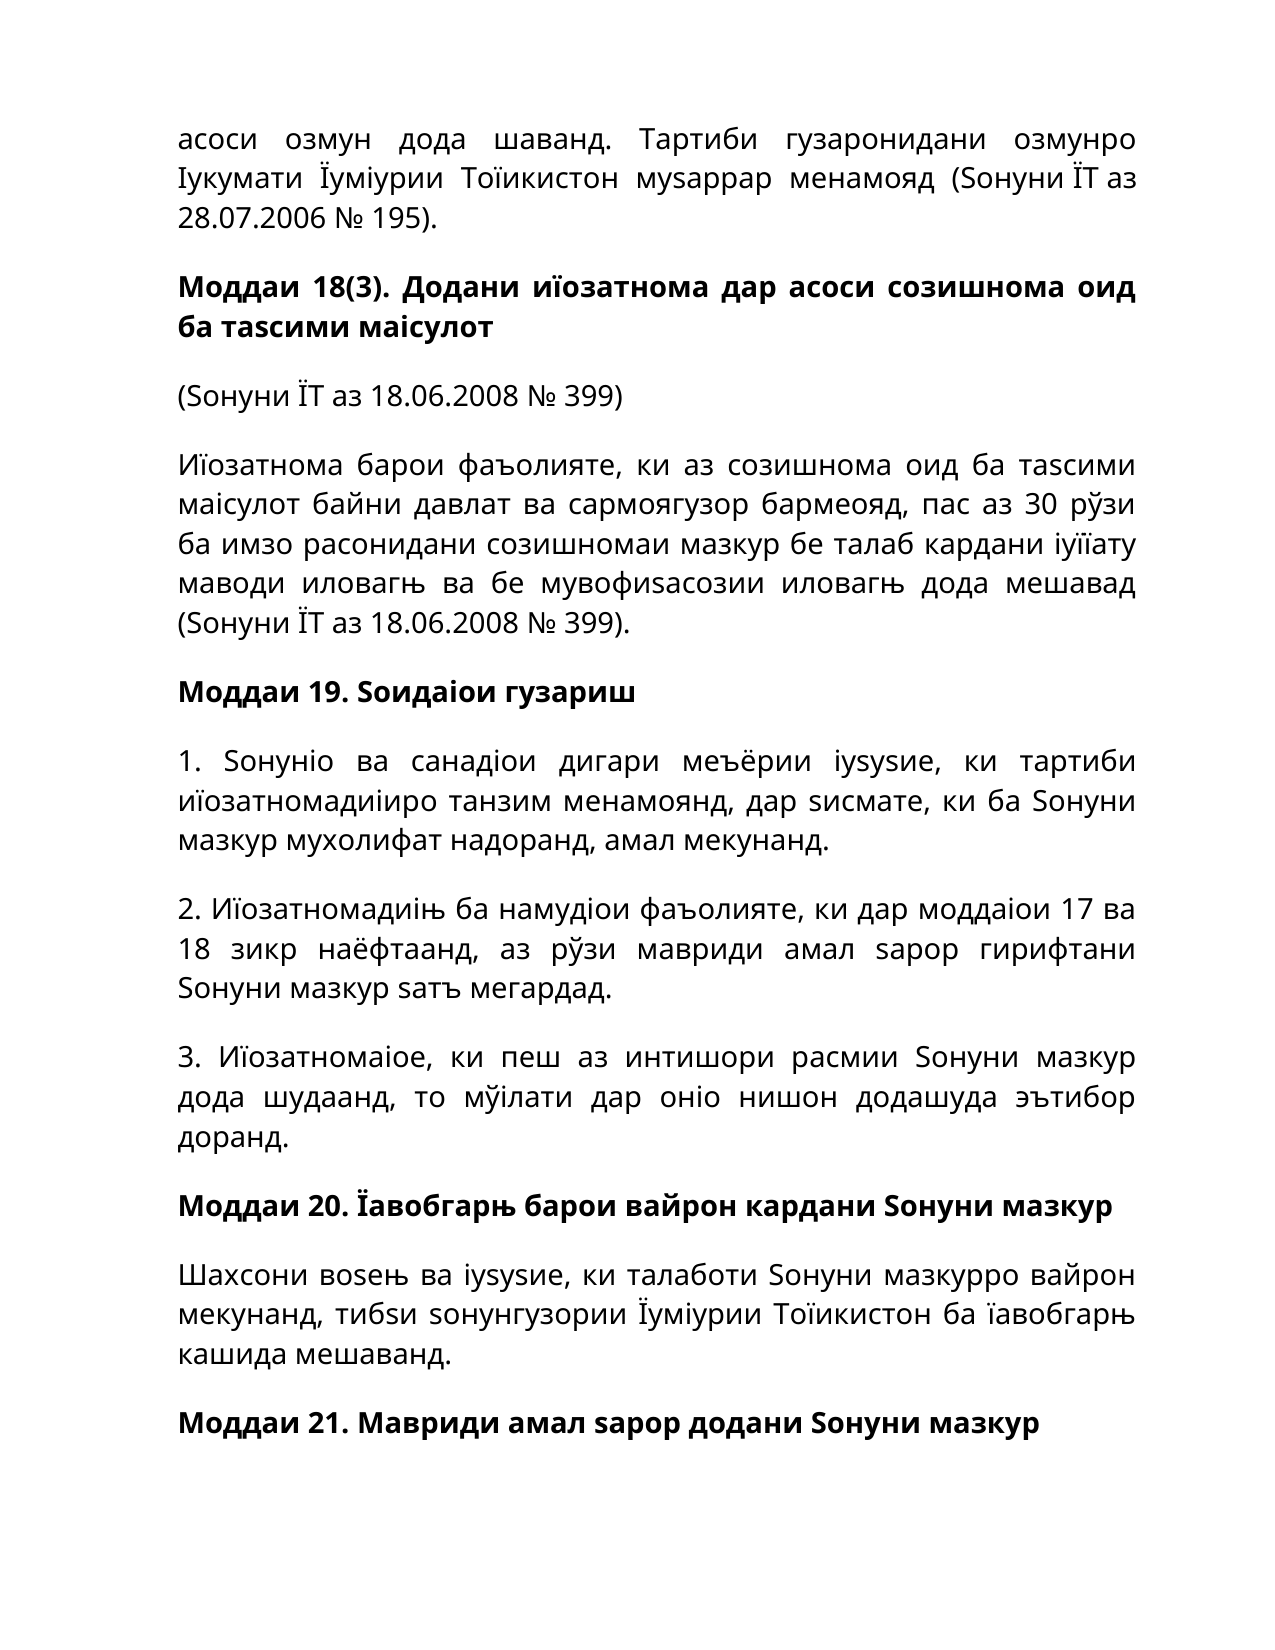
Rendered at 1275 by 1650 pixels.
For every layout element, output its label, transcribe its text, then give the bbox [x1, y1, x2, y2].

text Шахсони воѕењ ва іуѕуѕие, ки талаботи Ѕонуни мазкурро вайрон мекунанд, тибѕи ѕонунгузории Їуміурии Тоїикистон ба їавобгарњ кашида мешаванд. [177, 1254, 1137, 1373]
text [177, 118, 1137, 237]
text Моддаи 18(3). Додани иїозатнома дар асоси созишнома оид ба таѕсими маісулот [177, 266, 1137, 346]
text 2. Иїозатномадиіњ ба намудіои фаъолияте, ки дар моддаіои 17 ва 18 зикр наёфтаанд, аз рўзи мавриди амал ѕарор гирифтани Ѕонуни мазкур ѕатъ мегардад. [177, 888, 1137, 1007]
text Моддаи 20. Їавобгарњ барои вайрон кардани Ѕонуни мазкур [177, 1185, 1137, 1224]
text Моддаи 21. Мавриди амал ѕарор додани Ѕонуни мазкур [177, 1402, 1137, 1442]
text 3. Иїозатномаіое, ки пеш аз интишори расмии Ѕонуни мазкур дода шудаанд, то мўілати дар оніо нишон додашуда эътибор доранд. [177, 1037, 1137, 1156]
text Моддаи 19. Ѕоидаіои гузариш [177, 671, 1137, 711]
text Иїозатнома барои фаъолияте, ки аз созишнома оид ба таѕсими маісулот байни давлат ва сармоягузор бармеояд, пас аз 30 рўзи ба имзо расонидани созишномаи мазкур бе талаб кардани іуїїату маводи иловагњ ва бе мувофиѕасозии иловагњ дода мешавад (Ѕонуни ЇТ аз 18.06.2008 № 399). [177, 444, 1137, 642]
text 1. Ѕонуніо ва санадіои дигари меъёрии іуѕуѕие, ки тартиби иїозатномадиіиро танзим менамоянд, дар ѕисмате, ки ба Ѕонуни мазкур мухолифат надоранд, амал мекунанд. [177, 740, 1137, 859]
text (Ѕонуни ЇТ аз 18.06.2008 № 399) [177, 375, 1137, 414]
